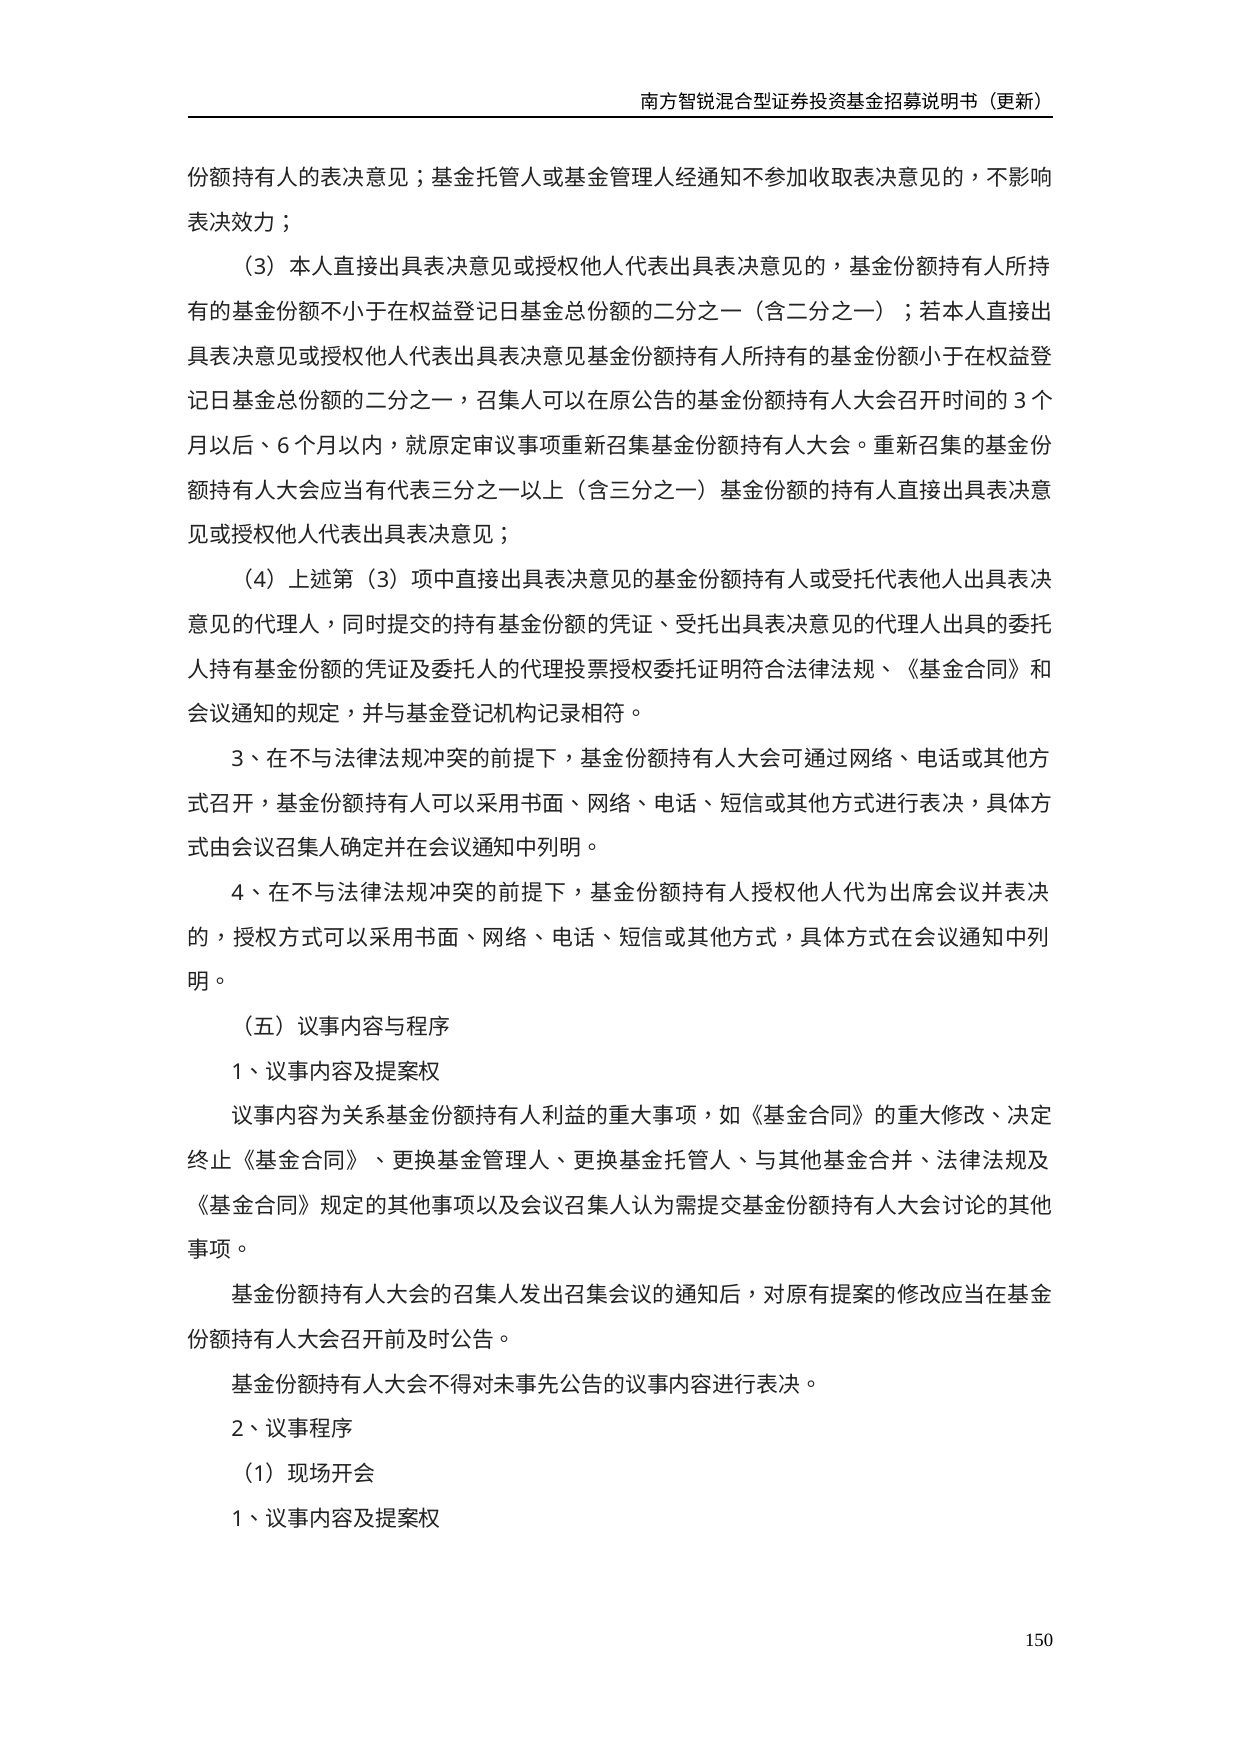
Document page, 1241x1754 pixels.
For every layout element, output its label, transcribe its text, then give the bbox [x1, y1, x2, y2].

text 基金份额持有人大会不得对未事先公告的议事内容进行表决。 [187, 1368, 1053, 1398]
text （4）上述第（3）项中直接出具表决意见的基金份额持有人或受托代表他人出具表决意见的代理人，同时提交的持有基金份额的凭证、受托出具表决意见的代理人出具的委托人持有基金份额的凭证及委托人的代理投票授权委托证明符合法律法规、《基金合同》和会议通知的规定，并与基金登记机构记录相符。 [187, 564, 1053, 728]
text （3）本人直接出具表决意见或授权他人代表出具表决意见的，基金份额持有人所持有的基金份额不小于在权益登记日基金总份额的二分之一（含二分之一）；若本人直接出具表决意见或授权他人代表出具表决意见基金份额持有人所持有的基金份额小于在权益登记日基金总份额的二分之一，召集人可以在原公告的基金份额持有人大会召开时间的3个月以后、6个月以内，就原定审议事项重新召集基金份额持有人大会。重新召集的基金份额持有人大会应当有代表三分之一以上（含三分之一）基金份额的持有人直接出具表决意见或授权他人代表出具表决意见； [187, 251, 1053, 549]
text 2、议事程序 [187, 1413, 1053, 1443]
text 1、议事内容及提案权 [187, 1503, 1053, 1532]
text 3、在不与法律法规冲突的前提下，基金份额持有人大会可通过网络、电话或其他方式召开，基金份额持有人可以采用书面、网络、电话、短信或其他方式进行表决，具体方式由会议召集人确定并在会议通知中列明。 [187, 743, 1053, 862]
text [187, 1279, 1053, 1354]
text 1、议事内容及提案权 [187, 1056, 1053, 1086]
text （五）议事内容与程序 [187, 1011, 1053, 1041]
text （1）现场开会 [187, 1458, 1053, 1488]
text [187, 162, 1053, 236]
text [187, 1100, 1053, 1264]
text 4、在不与法律法规冲突的前提下，基金份额持有人授权他人代为出席会议并表决的，授权方式可以采用书面、网络、电话、短信或其他方式，具体方式在会议通知中列明。 [187, 877, 1053, 996]
